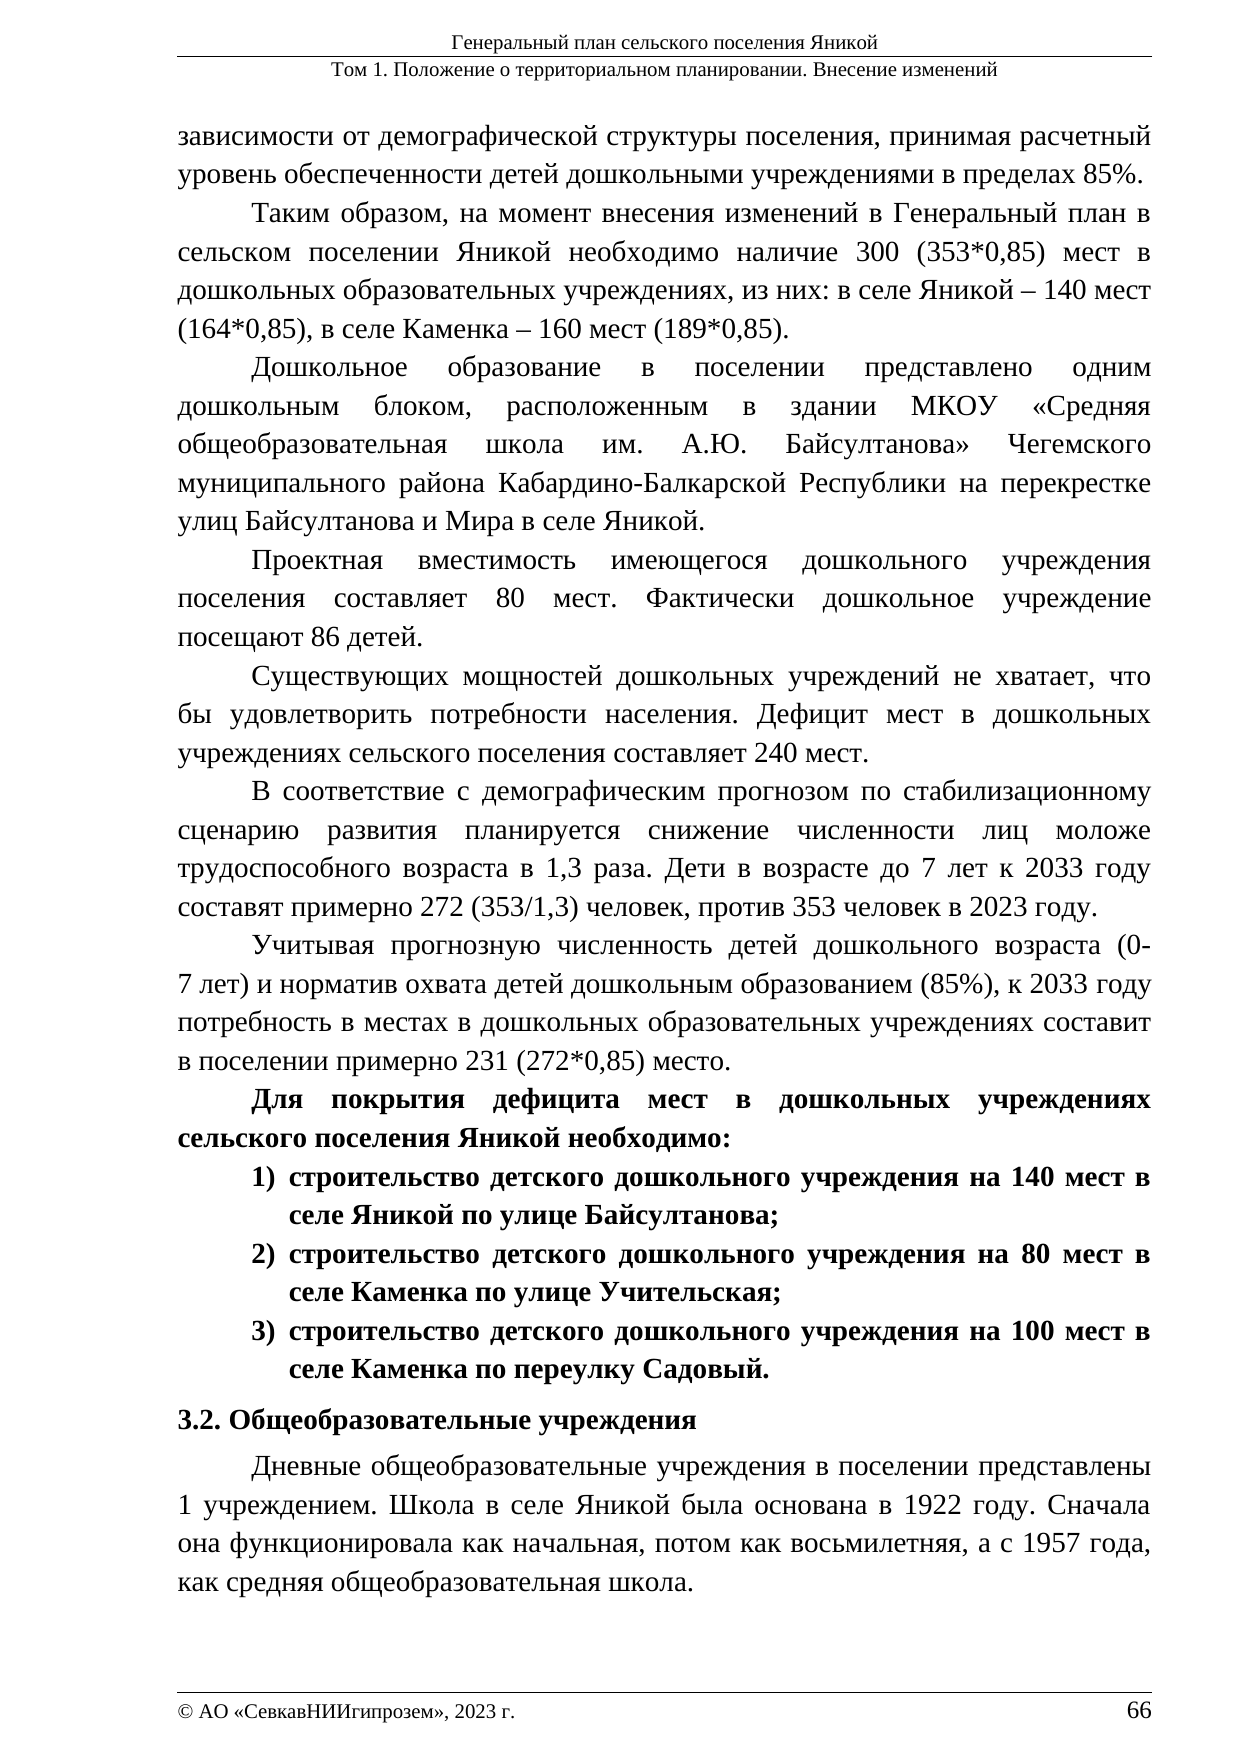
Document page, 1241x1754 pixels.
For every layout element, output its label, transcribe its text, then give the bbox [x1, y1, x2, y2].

list строительство детского дошкольного учреждения на 100 мест в селе Каменка по переулку Садовый. [251, 1313, 1152, 1385]
text В соответствие с демографическим прогнозом по стабилизационному сценарию развития планируется снижение численности лиц моложе трудоспособного возраста в 1,3 раза. Дети в возрасте до 7 лет к 2033 году составят примерно 272 (353/1,3) человек, против 353 человек в 2023 году. [177, 773, 1152, 922]
list строительство детского дошкольного учреждения на 140 мест в селе Яникой по улице Байсултанова; [251, 1159, 1152, 1231]
text Проектная вместимость имеющегося дошкольного учреждения поселения составляет 80 мест. Фактически дошкольное учреждение посещают 86 детей. [177, 542, 1152, 653]
text Учитывая прогнозную численность детей дошкольного возраста (0-7 лет) и норматив охвата детей дошкольным образованием (85%), к 2033 году потребность в местах в дошкольных образовательных учреждениях составит в поселении примерно 231 (272*0,85) место. [177, 927, 1152, 1077]
text Дневные общеобразовательные учреждения в поселении представлены 1 учреждением. Школа в селе Яникой была основана в 1922 году. Сначала она функционировала как начальная, потом как восьмилетняя, а с 1957 года, как средняя общеобразовательная школа. [177, 1448, 1152, 1598]
subtitle 3.2. Общеобразовательные учреждения [177, 1402, 1152, 1436]
text Дошкольное образование в поселении представлено одним дошкольным блоком, расположенным в здании МКОУ «Средняя общеобразовательная школа им. А.Ю. Байсултанова» Чегемского муниципального района Кабардино-Балкарской Республики на перекрестке улиц Байсултанова и Мира в селе Яникой. [177, 349, 1152, 537]
text Для покрытия дефицита мест в дошкольных учреждениях сельского поселения Яникой необходимо: [177, 1082, 1152, 1154]
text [177, 118, 1152, 190]
text Таким образом, на момент внесения изменений в Генеральный план в сельском поселении Яникой необходимо наличие 300 (353*0,85) мест в дошкольных образовательных учреждениях, из них: в селе Яникой – 140 мест (164*0,85), в селе Каменка – 160 мест (189*0,85). [177, 195, 1152, 344]
text Существующих мощностей дошкольных учреждений не хватает, что бы удовлетворить потребности населения. Дефицит мест в дошкольных учреждениях сельского поселения составляет 240 мест. [177, 658, 1152, 768]
list строительство детского дошкольного учреждения на 80 мест в селе Каменка по улице Учительская; [251, 1236, 1152, 1308]
